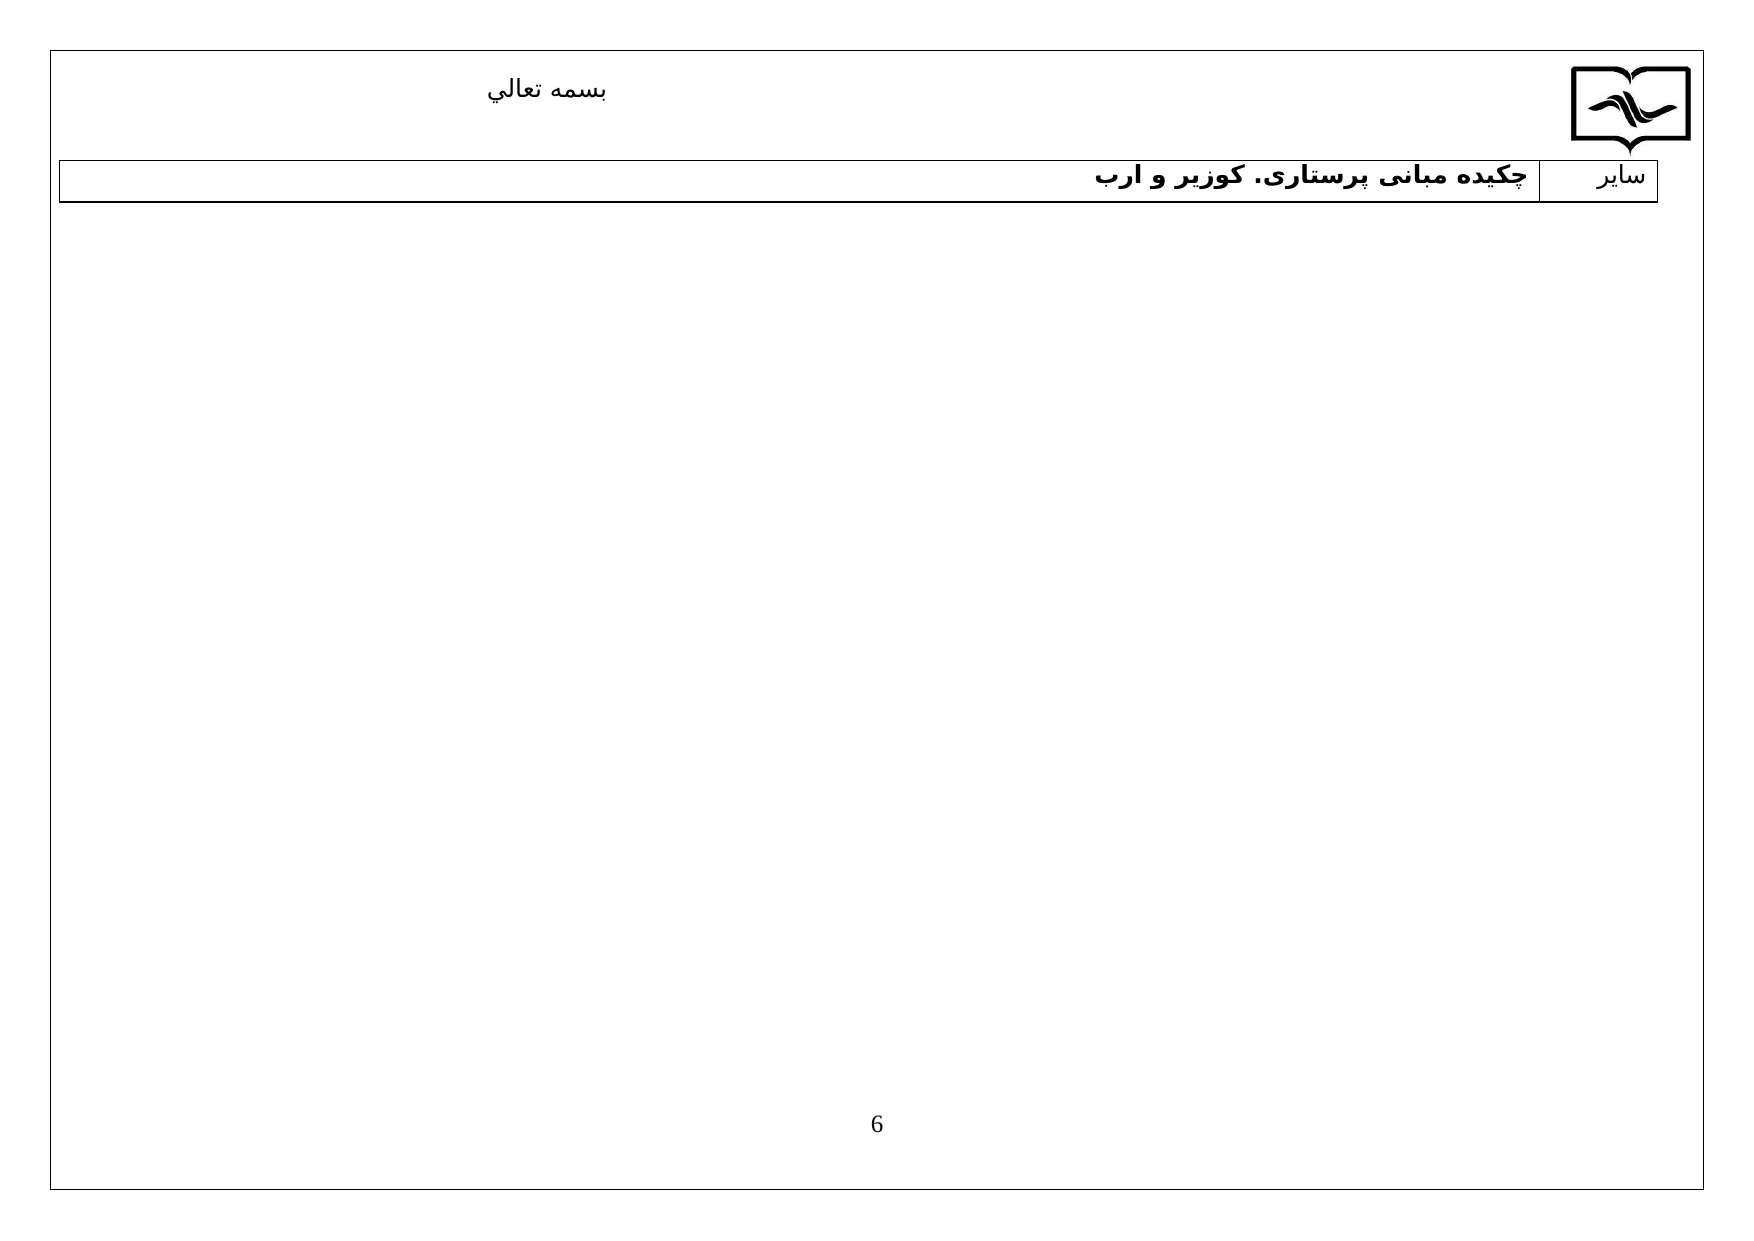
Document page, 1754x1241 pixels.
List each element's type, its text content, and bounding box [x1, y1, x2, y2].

table_cell چکیده مبانی پرستاری. کوزیر و ارب [60, 161, 1539, 201]
table_cell سایر [1540, 161, 1657, 201]
